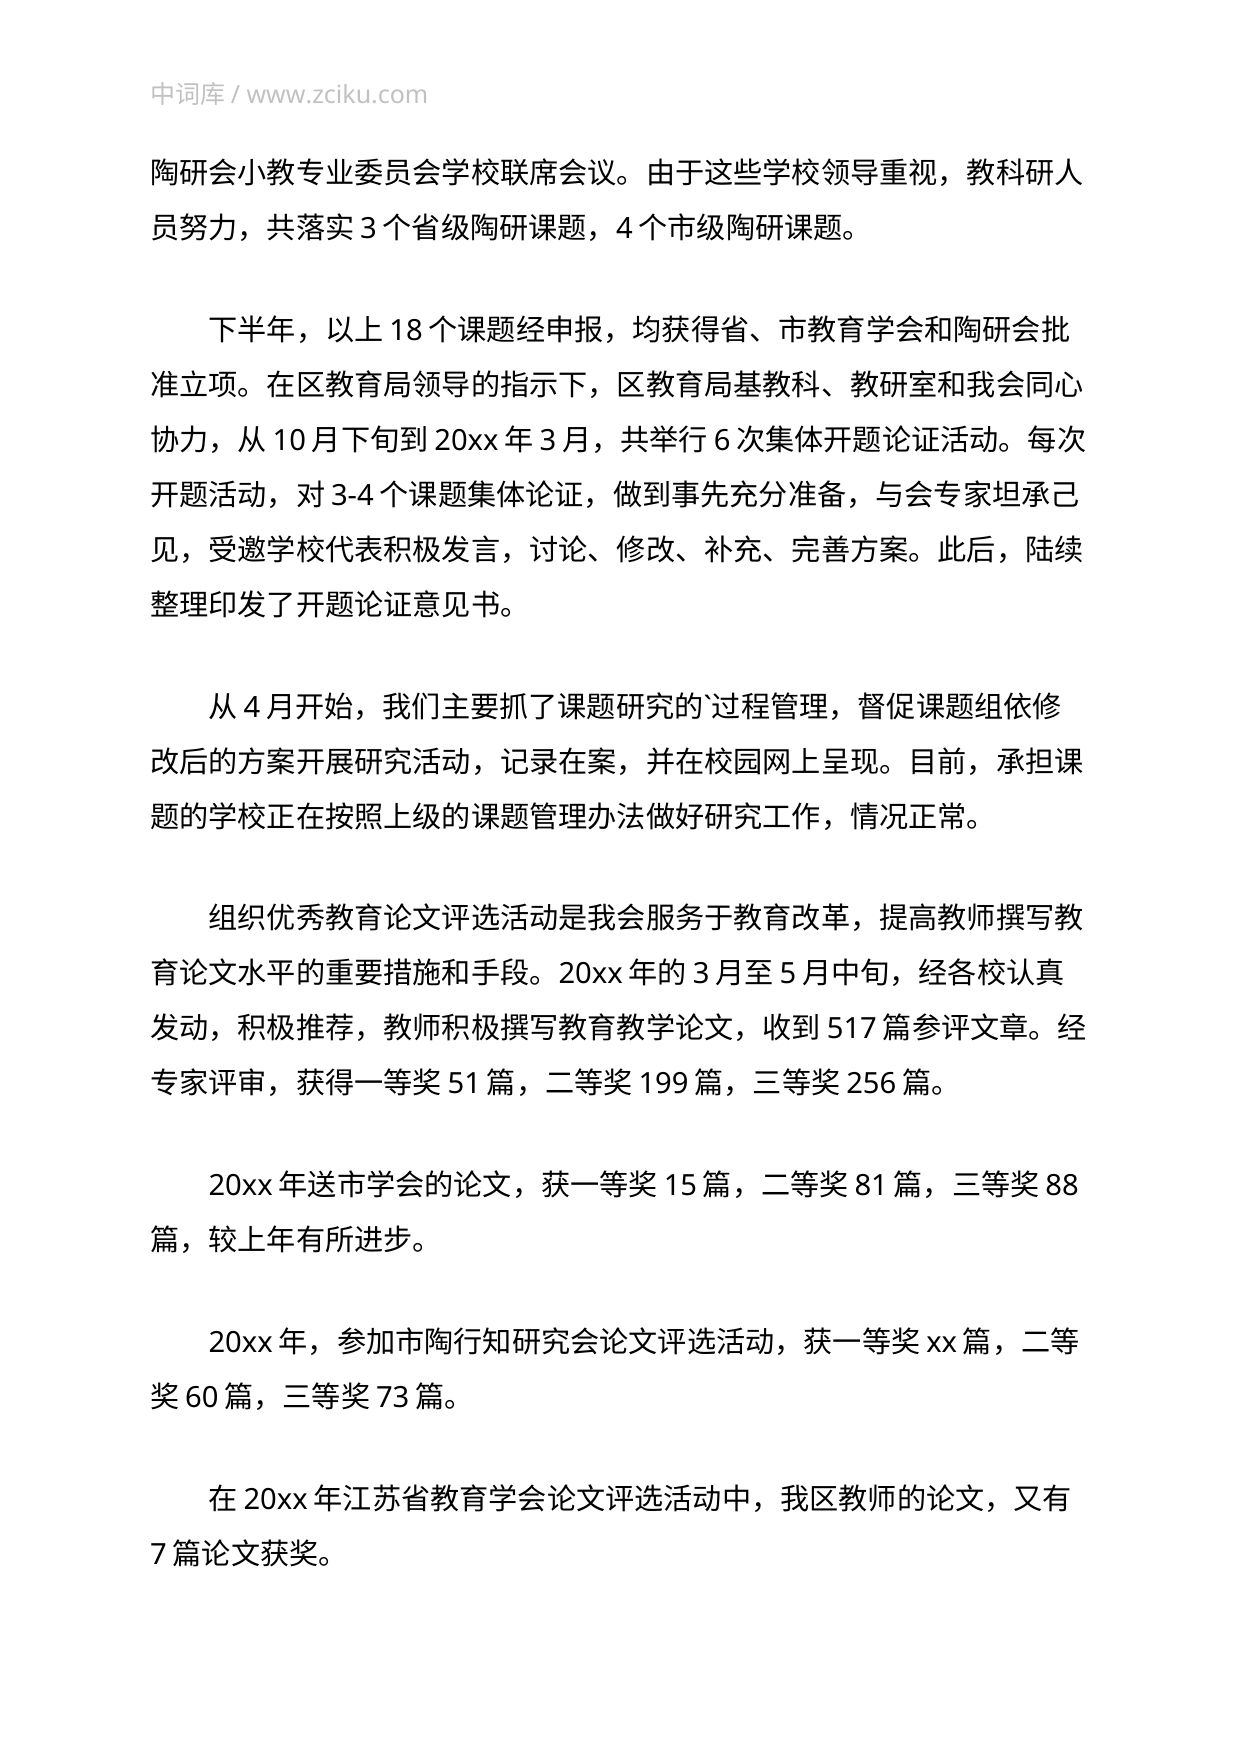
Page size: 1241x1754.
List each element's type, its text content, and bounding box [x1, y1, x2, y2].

text 组织优秀教育论文评选活动是我会服务于教育改革，提高教师撰写教育论文水平的重要措施和手段。20xx年的3月至5月中旬，经各校认真发动，积极推荐，教师积极撰写教育教学论文，收到517篇参评文章。经专家评审，获得一等奖51篇，二等奖199篇，三等奖256篇。 [150, 895, 1090, 1102]
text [150, 150, 1090, 247]
text 20xx年，参加市陶行知研究会论文评选活动，获一等奖xx篇，二等奖60篇，三等奖73篇。 [150, 1319, 1090, 1416]
text 20xx年送市学会的论文，获一等奖15篇，二等奖81篇，三等奖88篇，较上年有所进步。 [150, 1162, 1090, 1259]
text 从4月开始，我们主要抓了课题研究的`过程管理，督促课题组依修改后的方案开展研究活动，记录在案，并在校园网上呈现。目前，承担课题的学校正在按照上级的课题管理办法做好研究工作，情况正常。 [150, 683, 1090, 836]
text 在20xx年江苏省教育学会论文评选活动中，我区教师的论文，又有7篇论文获奖。 [150, 1476, 1090, 1573]
text 下半年，以上18个课题经申报，均获得省、市教育学会和陶研会批准立项。在区教育局领导的指示下，区教育局基教科、教研室和我会同心协力，从10月下旬到20xx年3月，共举行6次集体开题论证活动。每次开题活动，对3-4个课题集体论证，做到事先充分准备，与会专家坦承己见，受邀学校代表积极发言，讨论、修改、补充、完善方案。此后，陆续整理印发了开题论证意见书。 [150, 307, 1090, 624]
